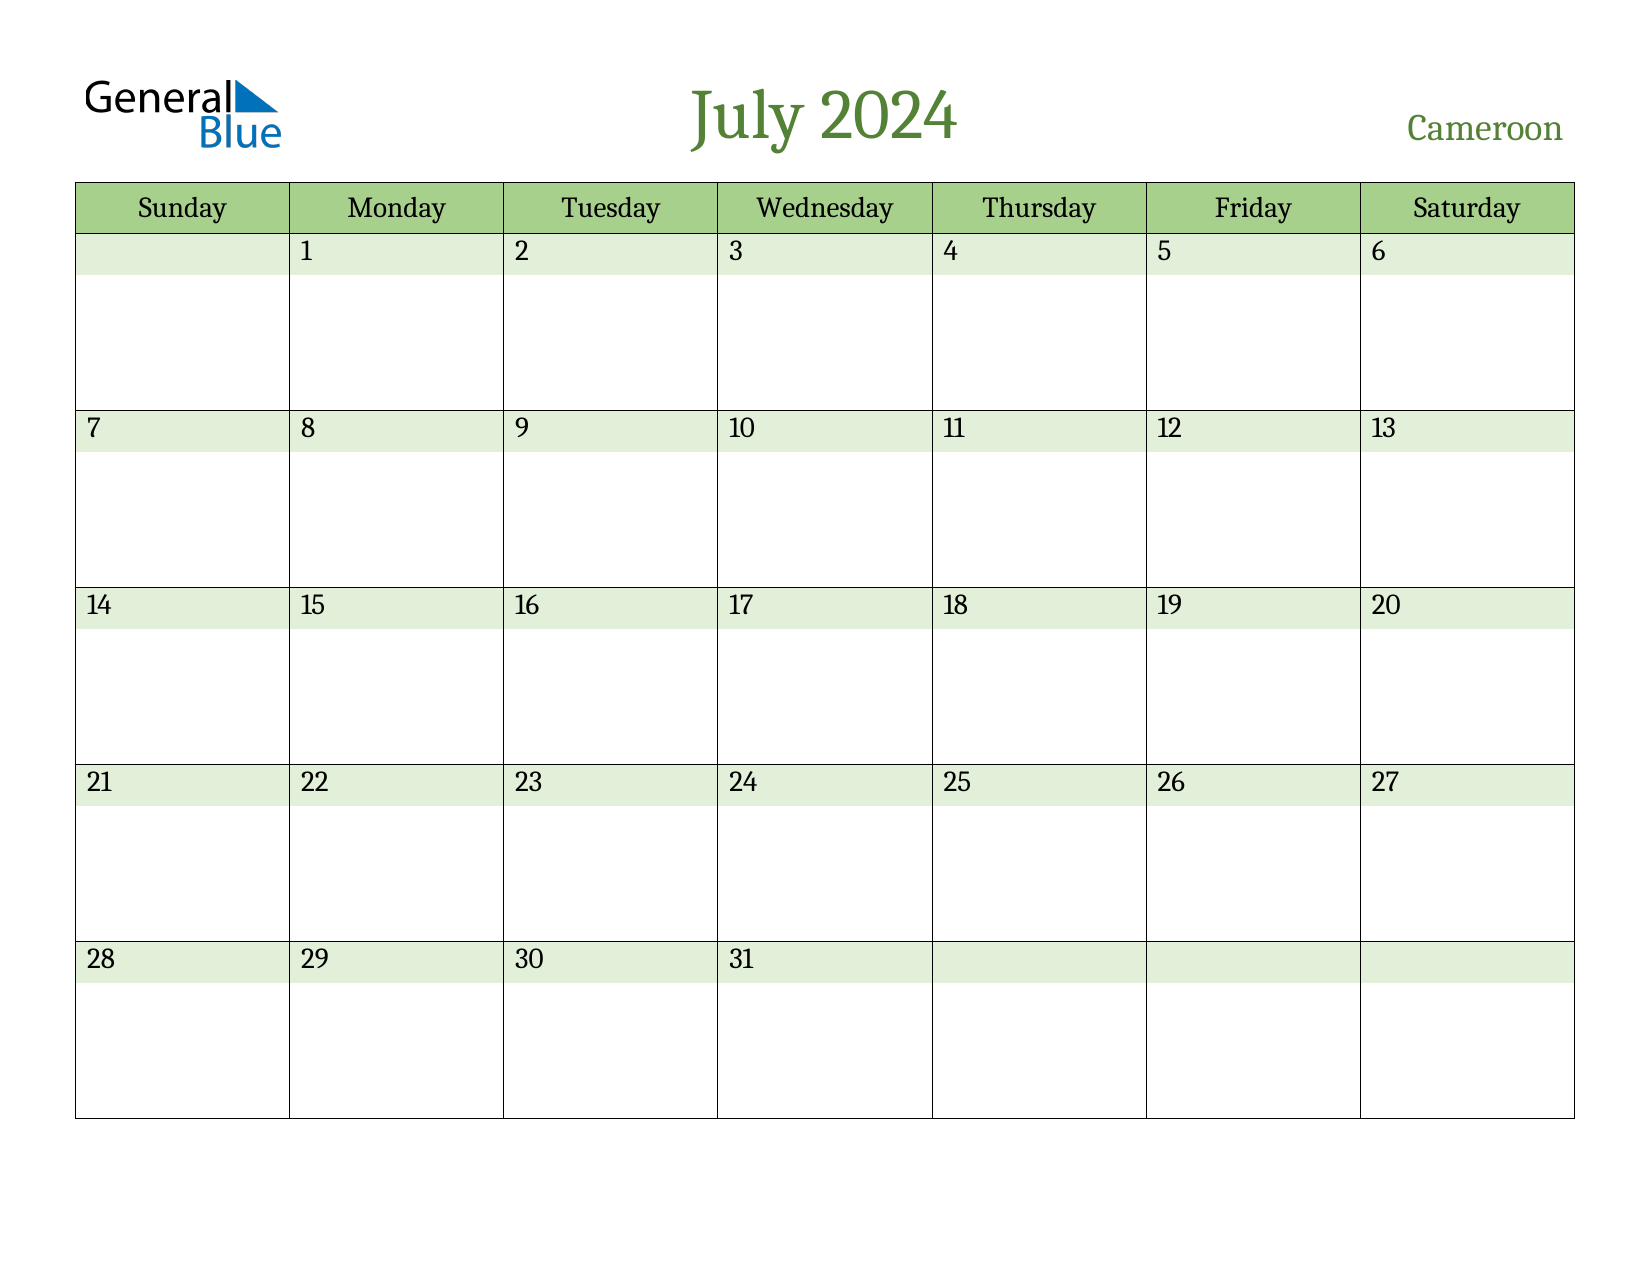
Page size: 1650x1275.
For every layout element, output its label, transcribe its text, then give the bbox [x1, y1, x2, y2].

table_cell 29 [290, 942, 503, 983]
table_cell [76, 806, 289, 941]
table_cell [290, 983, 503, 1118]
table_cell [1147, 452, 1360, 587]
table_cell [718, 275, 932, 410]
table_cell [76, 983, 289, 1118]
table_cell [1147, 942, 1360, 983]
table_cell 13 [1361, 411, 1574, 452]
table_header July 2024 [504, 75, 1146, 182]
table_cell 27 [1361, 765, 1574, 806]
table_cell [933, 452, 1146, 587]
table_cell [1147, 275, 1360, 410]
table_cell Tuesday [504, 183, 717, 233]
table_cell [290, 806, 503, 941]
table_cell 3 [718, 234, 932, 275]
table_cell [504, 452, 717, 587]
table_cell Monday [290, 183, 503, 233]
table_cell [1361, 629, 1574, 764]
table_cell [504, 629, 717, 764]
table_cell [504, 275, 717, 410]
table_cell [1361, 452, 1574, 587]
table_cell Wednesday [718, 183, 932, 233]
table_cell 12 [1147, 411, 1360, 452]
table_cell [290, 452, 503, 587]
table_cell 31 [718, 942, 932, 983]
table_cell 9 [504, 411, 717, 452]
table_cell [1361, 806, 1574, 941]
table_cell 11 [933, 411, 1146, 452]
table_cell [76, 234, 289, 275]
table_cell 2 [504, 234, 717, 275]
table_cell [504, 983, 717, 1118]
table_cell [718, 806, 932, 941]
table_cell Saturday [1361, 183, 1574, 233]
table_cell 17 [718, 588, 932, 629]
table_cell [718, 983, 932, 1118]
table_cell 26 [1147, 765, 1360, 806]
table_cell [1147, 983, 1360, 1118]
table_cell [76, 452, 289, 587]
table_cell [933, 942, 1146, 983]
table_cell [1361, 983, 1574, 1118]
table_cell [718, 452, 932, 587]
table_cell 1 [290, 234, 503, 275]
table_cell 4 [933, 234, 1146, 275]
table_cell 23 [504, 765, 717, 806]
table_cell [1147, 629, 1360, 764]
table_cell Friday [1147, 183, 1360, 233]
table_cell 20 [1361, 588, 1574, 629]
table_cell [1147, 806, 1360, 941]
table_cell 19 [1147, 588, 1360, 629]
table_cell 5 [1147, 234, 1360, 275]
table_cell 8 [290, 411, 503, 452]
table_cell 18 [933, 588, 1146, 629]
table_cell 10 [718, 411, 932, 452]
table_cell 24 [718, 765, 932, 806]
table_cell [76, 629, 289, 764]
table_cell 21 [76, 765, 289, 806]
table_cell Thursday [933, 183, 1146, 233]
table_cell [933, 275, 1146, 410]
table_cell 6 [1361, 234, 1574, 275]
table_cell 14 [76, 588, 289, 629]
table_cell [504, 806, 717, 941]
picture [86, 80, 281, 148]
table_cell 25 [933, 765, 1146, 806]
table_cell [290, 275, 503, 410]
table_cell [933, 983, 1146, 1118]
table_cell 15 [290, 588, 503, 629]
table_header [76, 75, 503, 182]
table_cell [718, 629, 932, 764]
table_cell 7 [76, 411, 289, 452]
table_cell [933, 629, 1146, 764]
table_cell [1361, 275, 1574, 410]
table_header Cameroon [1146, 75, 1574, 182]
table_cell [1361, 942, 1574, 983]
table_cell [76, 275, 289, 410]
table_cell 28 [76, 942, 289, 983]
table_cell 16 [504, 588, 717, 629]
table_cell [933, 806, 1146, 941]
table_cell 30 [504, 942, 717, 983]
table_cell 22 [290, 765, 503, 806]
table_cell Sunday [76, 183, 289, 233]
table_cell [290, 629, 503, 764]
